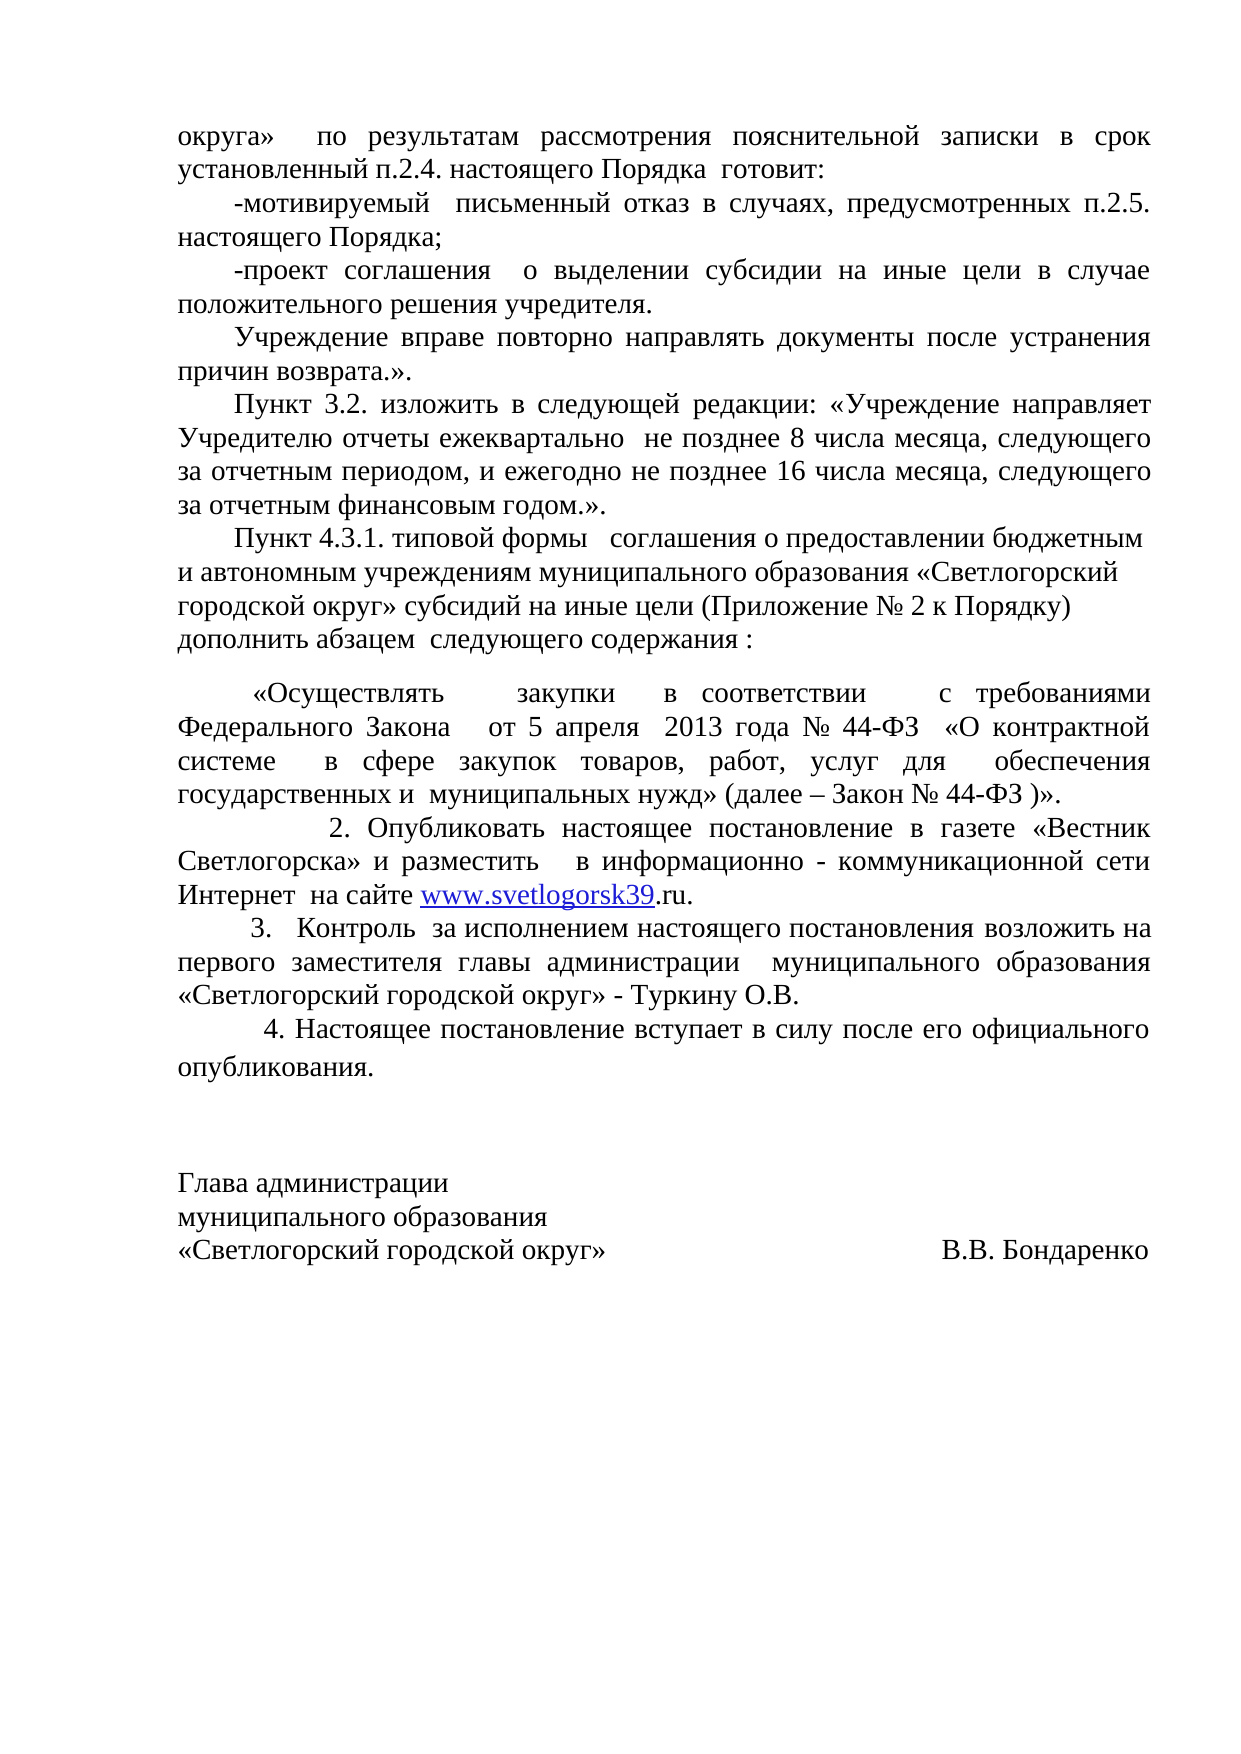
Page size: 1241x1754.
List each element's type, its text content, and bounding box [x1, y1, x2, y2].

text 4. Настоящее постановление вступает в силу после его официального опубликования. [177, 1011, 1152, 1083]
text Глава администрации [177, 1165, 1152, 1199]
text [177, 118, 1152, 185]
text Пункт 4.3.1. типовой формы соглашения о предоставлении бюджетным и автономным учреждениям муниципального образования «Светлогорский городской округ» субсидий на иные цели (Приложение № 2 к Порядку) дополнить абзацем следующего содержания : [177, 521, 1152, 655]
text -проект соглашения о выделении субсидии на иные цели в случае положительного решения учредителя. [177, 252, 1152, 319]
text 2. Опубликовать настоящее постановление в газете «Вестник Светлогорска» и разместить в информационно - коммуникационной сети Интернет на сайте www.svetlogorsk39.ru. [177, 810, 1152, 910]
text -мотивируемый письменный отказ в случаях, предусмотренных п.2.5. настоящего Порядка; [177, 185, 1152, 252]
text муниципального образования [177, 1199, 1152, 1232]
text «Светлогорский городской округ» В.В. Бондаренко [177, 1232, 1152, 1266]
text Пункт 3.2. изложить в следующей редакции: «Учреждение направляет Учредителю отчеты ежеквартально не позднее 8 числа месяца, следующего за отчетным периодом, и ежегодно не позднее 16 числа месяца, следующего за отчетным финансовым годом.». [177, 386, 1152, 521]
text «Осуществлять закупки в соответствии с требованиями Федерального Закона от 5 апреля 2013 года № 44-ФЗ «О контрактной системе в сфере закупок товаров, работ, услуг для обеспечения государственных и муниципальных нужд» (далее – Закон № 44-ФЗ )». [177, 676, 1152, 810]
text 3. Контроль за исполнением настоящего постановления возложить на первого заместителя главы администрации муниципального образования «Светлогорский городской округ» - Туркину О.В. [177, 910, 1152, 1011]
text Учреждение вправе повторно направлять документы после устранения причин возврата.». [177, 319, 1152, 386]
